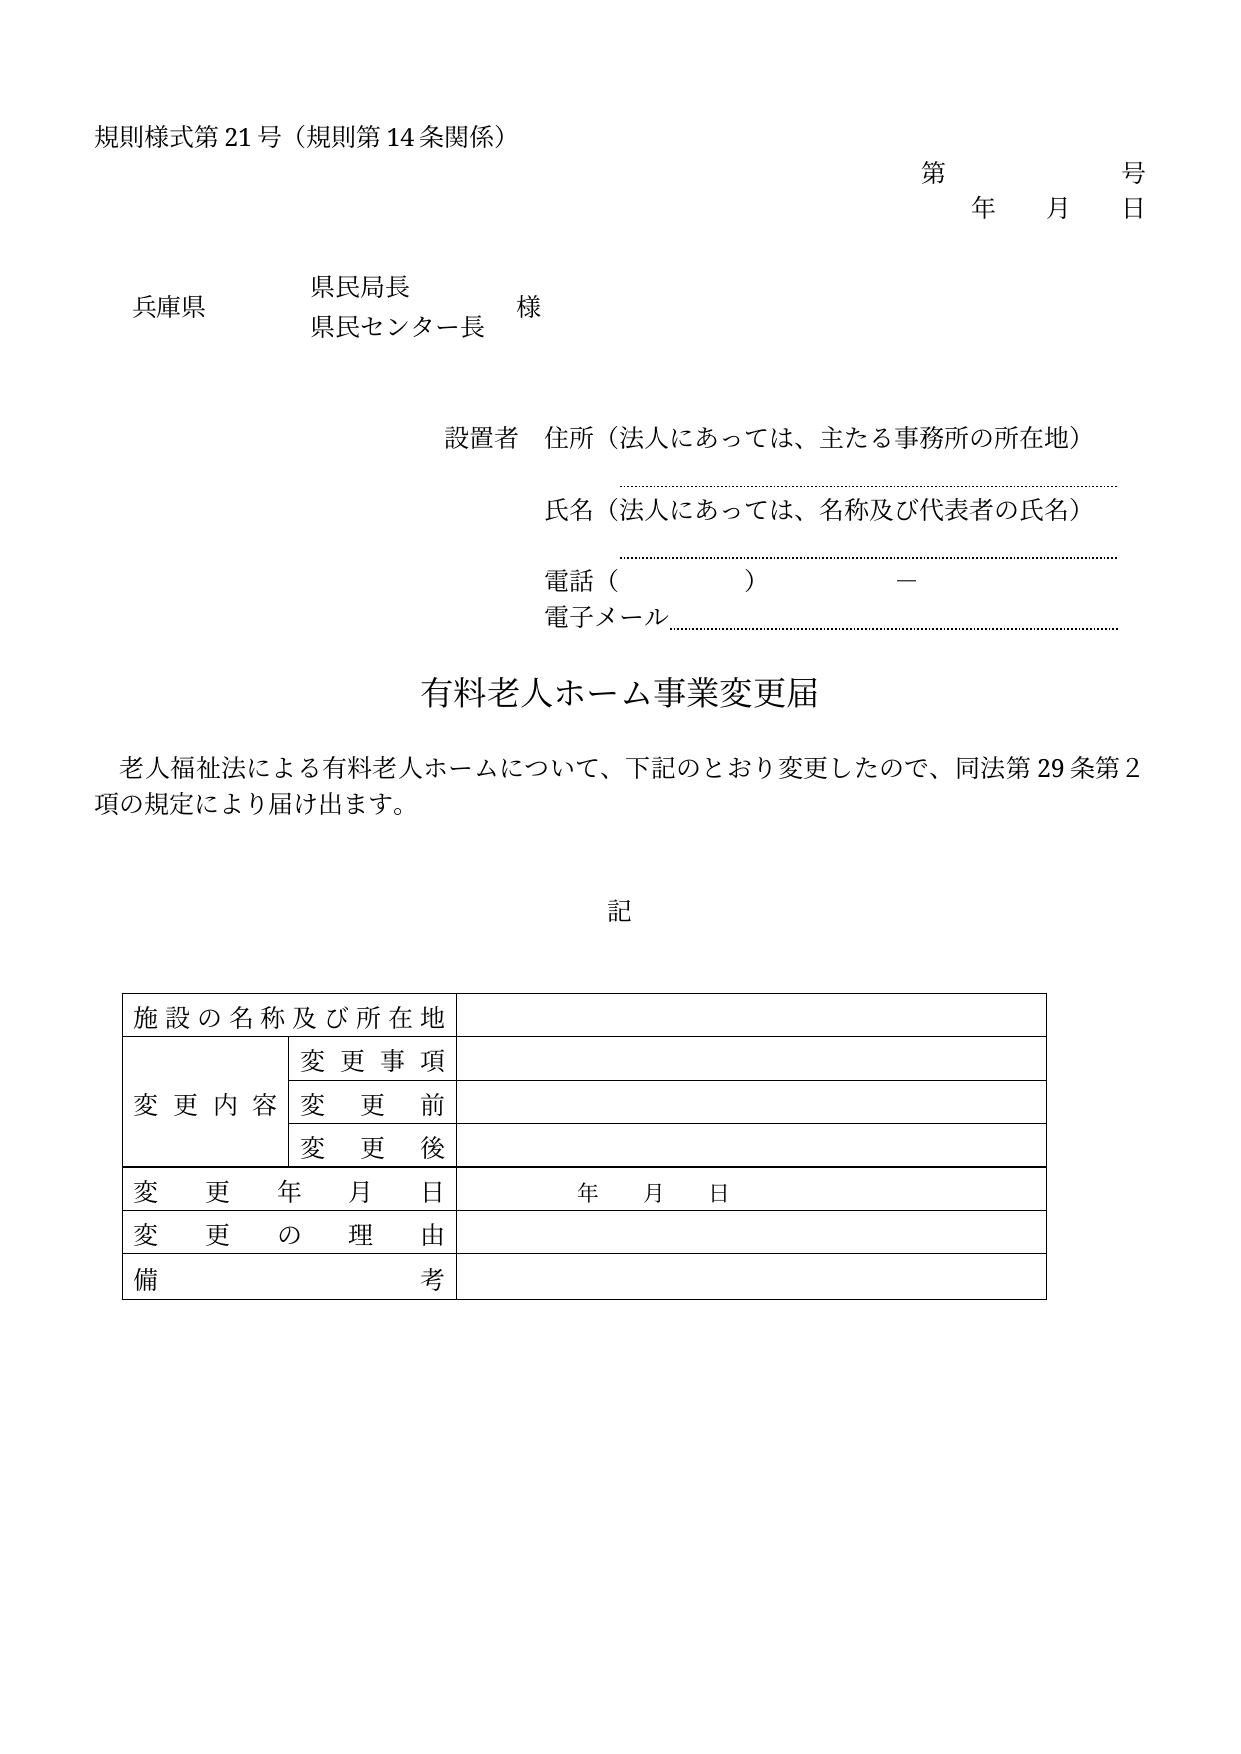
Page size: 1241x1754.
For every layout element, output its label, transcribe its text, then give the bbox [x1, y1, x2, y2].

text 設置者 住所（法人にあっては、主たる事務所の所在地） [94, 419, 1146, 455]
table_header 施設の名称及び所在地 [123, 994, 456, 1036]
table_cell 変更前 [289, 1081, 456, 1123]
text 第 号 [94, 154, 1146, 189]
text 電子メール [94, 597, 1146, 633]
text 規則様式第21号（規則第14条関係） [94, 118, 1146, 154]
text 有料老人ホーム事業変更届 [94, 667, 1146, 715]
text 電話（ ） － [94, 562, 1146, 597]
table_cell 県民センター長 [224, 304, 504, 344]
text 年 月 日 [94, 189, 1146, 225]
table_cell [457, 1254, 1046, 1299]
table_cell 備考 [123, 1254, 456, 1299]
table_cell [457, 1037, 1046, 1079]
table_cell [457, 1081, 1046, 1123]
table_cell 変更事項 [289, 1037, 456, 1079]
table_header [457, 994, 1046, 1036]
table_header 様 [505, 265, 552, 344]
table_cell 変更内容 [123, 1037, 288, 1166]
table_header 兵庫県 [121, 265, 224, 344]
table_cell 変更年月日 [123, 1168, 456, 1210]
table_cell [457, 1124, 1046, 1166]
table_cell 年 月 日 [457, 1168, 1046, 1210]
table_cell 変更の理由 [123, 1211, 456, 1253]
table_header 県民局長 [224, 265, 504, 304]
text 記 [94, 892, 1146, 927]
table_cell [457, 1211, 1046, 1253]
text 老人福祉法による有料老人ホームについて、下記のとおり変更したので、同法第29条第２項の規定により届け出ます。 [94, 749, 1146, 820]
text 氏名（法人にあっては、名称及び代表者の氏名） [94, 491, 1146, 526]
table_cell 変更後 [289, 1124, 456, 1166]
